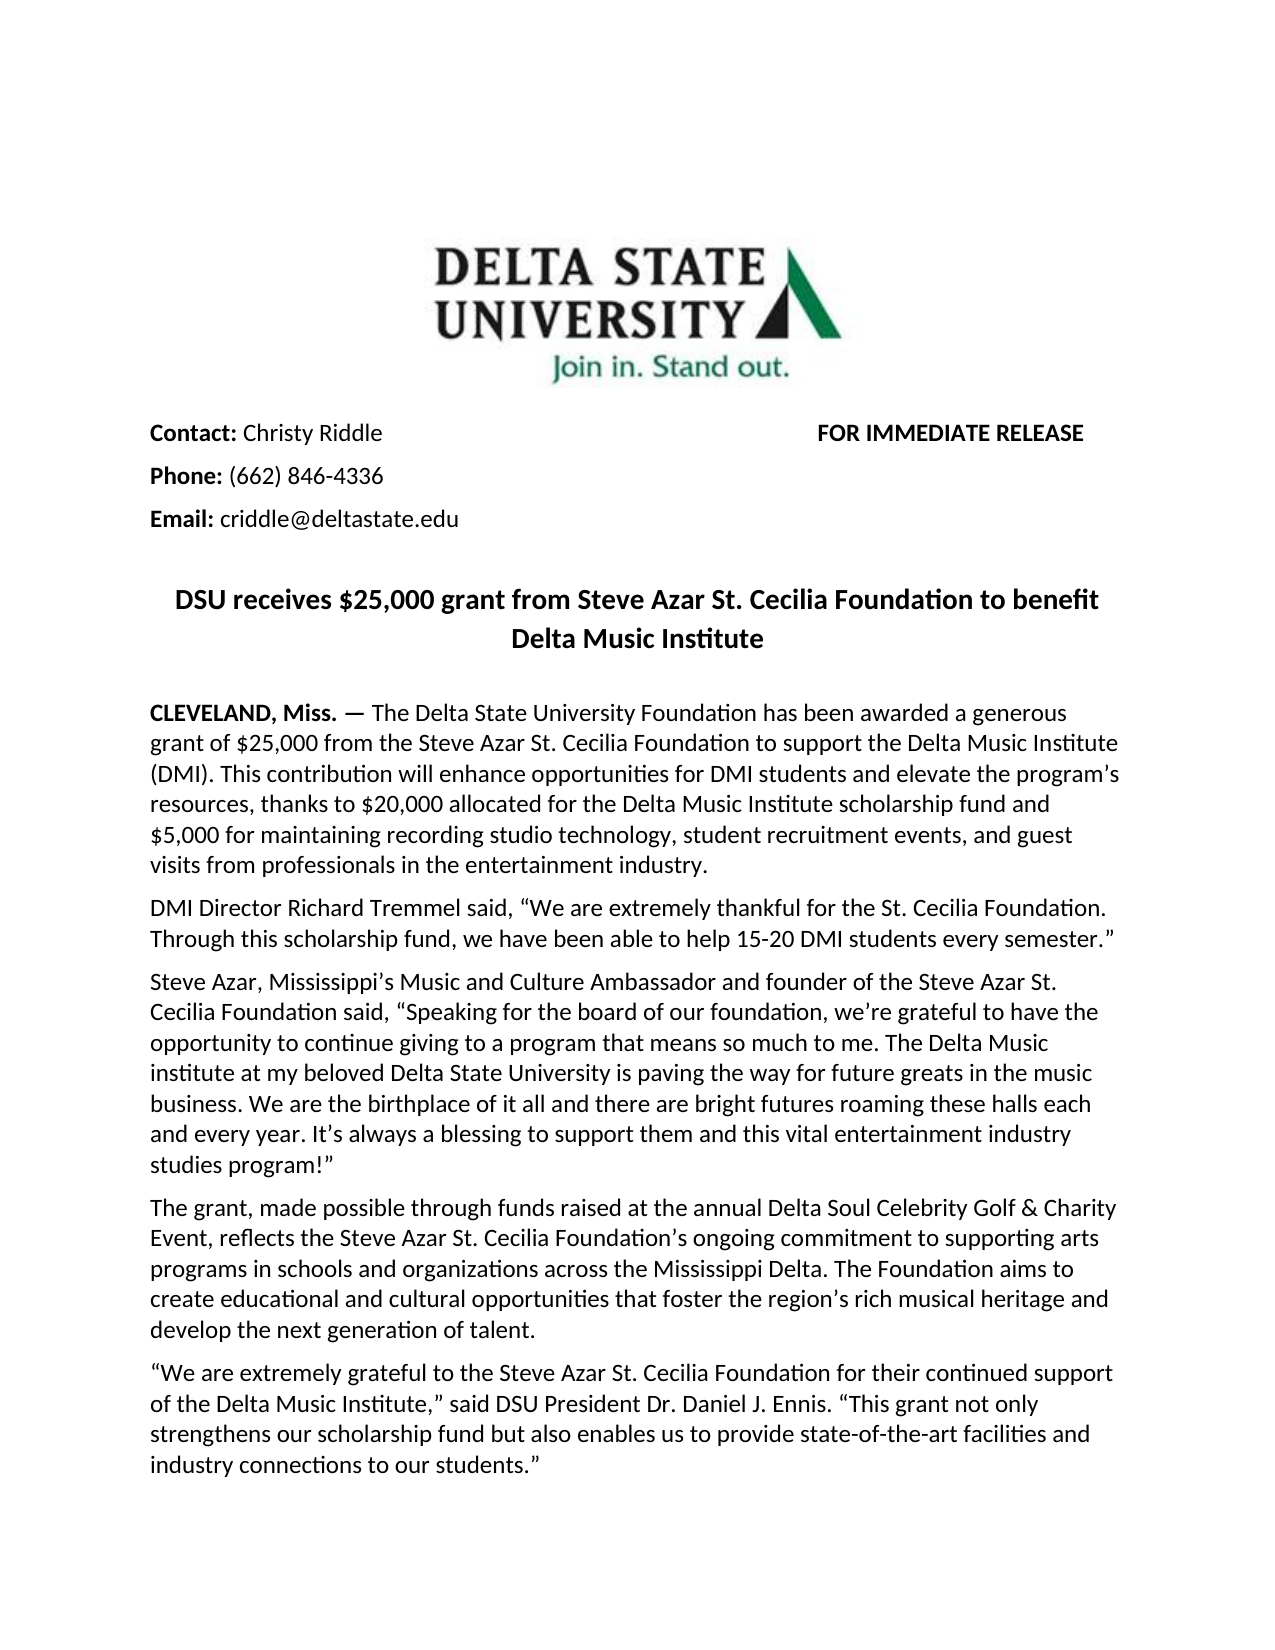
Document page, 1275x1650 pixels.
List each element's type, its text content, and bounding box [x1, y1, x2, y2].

text Steve Azar, Mississippi’s Music and Culture Ambassador and founder of the Steve Azar St. Cecilia Foundation said, “Speaking for the board of our foundation, we’re grateful to have the opportunity to continue giving to a program that means so much to me. The Delta Music institute at my beloved Delta State University is paving the way for future greats in the music business. We are the birthplace of it all and there are bright futures roaming these halls each and every year. It’s always a blessing to support them and this vital entertainment industry studies program!” [150, 966, 1125, 1179]
text DSU receives $25,000 grant from Steve Azar St. Cecilia Foundation to benefit Delta Music Institute [150, 581, 1125, 656]
text DMI Director Richard Tremmel said, “We are extremely thankful for the St. Cecilia Foundation. Through this scholarship fund, we have been able to help 15-20 DMI students every semester.” [150, 892, 1125, 953]
text The grant, made possible through funds raised at the annual Delta Soul Celebrity Golf & Charity Event, reflects the Steve Azar St. Cecilia Foundation’s ongoing commitment to supporting arts programs in schools and organizations across the Mississippi Delta. The Foundation aims to create educational and cultural opportunities that foster the region’s rich musical heritage and develop the next generation of talent. [150, 1192, 1125, 1345]
text Contact: Christy Riddle FOR IMMEDIATE RELEASE [150, 417, 1125, 447]
text Phone: (662) 846-4336 [150, 460, 1125, 490]
text Email: criddle@deltastate.edu [150, 503, 1125, 533]
text “We are extremely grateful to the Steve Azar St. Cecilia Foundation for their continued support of the Delta Music Institute,” said DSU President Dr. Daniel J. Ennis. “This grant not only strengthens our scholarship fund but also enables us to provide state-of-the-art facilities and industry connections to our students.” [150, 1357, 1125, 1479]
text CLEVELAND, Miss. — The Delta State University Foundation has been awarded a generous grant of $25,000 from the Steve Azar St. Cecilia Foundation to support the Delta Music Institute (DMI). This contribution will enhance opportunities for DMI students and elevate the program’s resources, thanks to $20,000 allocated for the Delta Music Institute scholarship fund and $5,000 for maintaining recording studio technology, student recruitment events, and guest visits from professionals in the entertainment industry. [150, 697, 1125, 880]
picture [412, 238, 863, 388]
